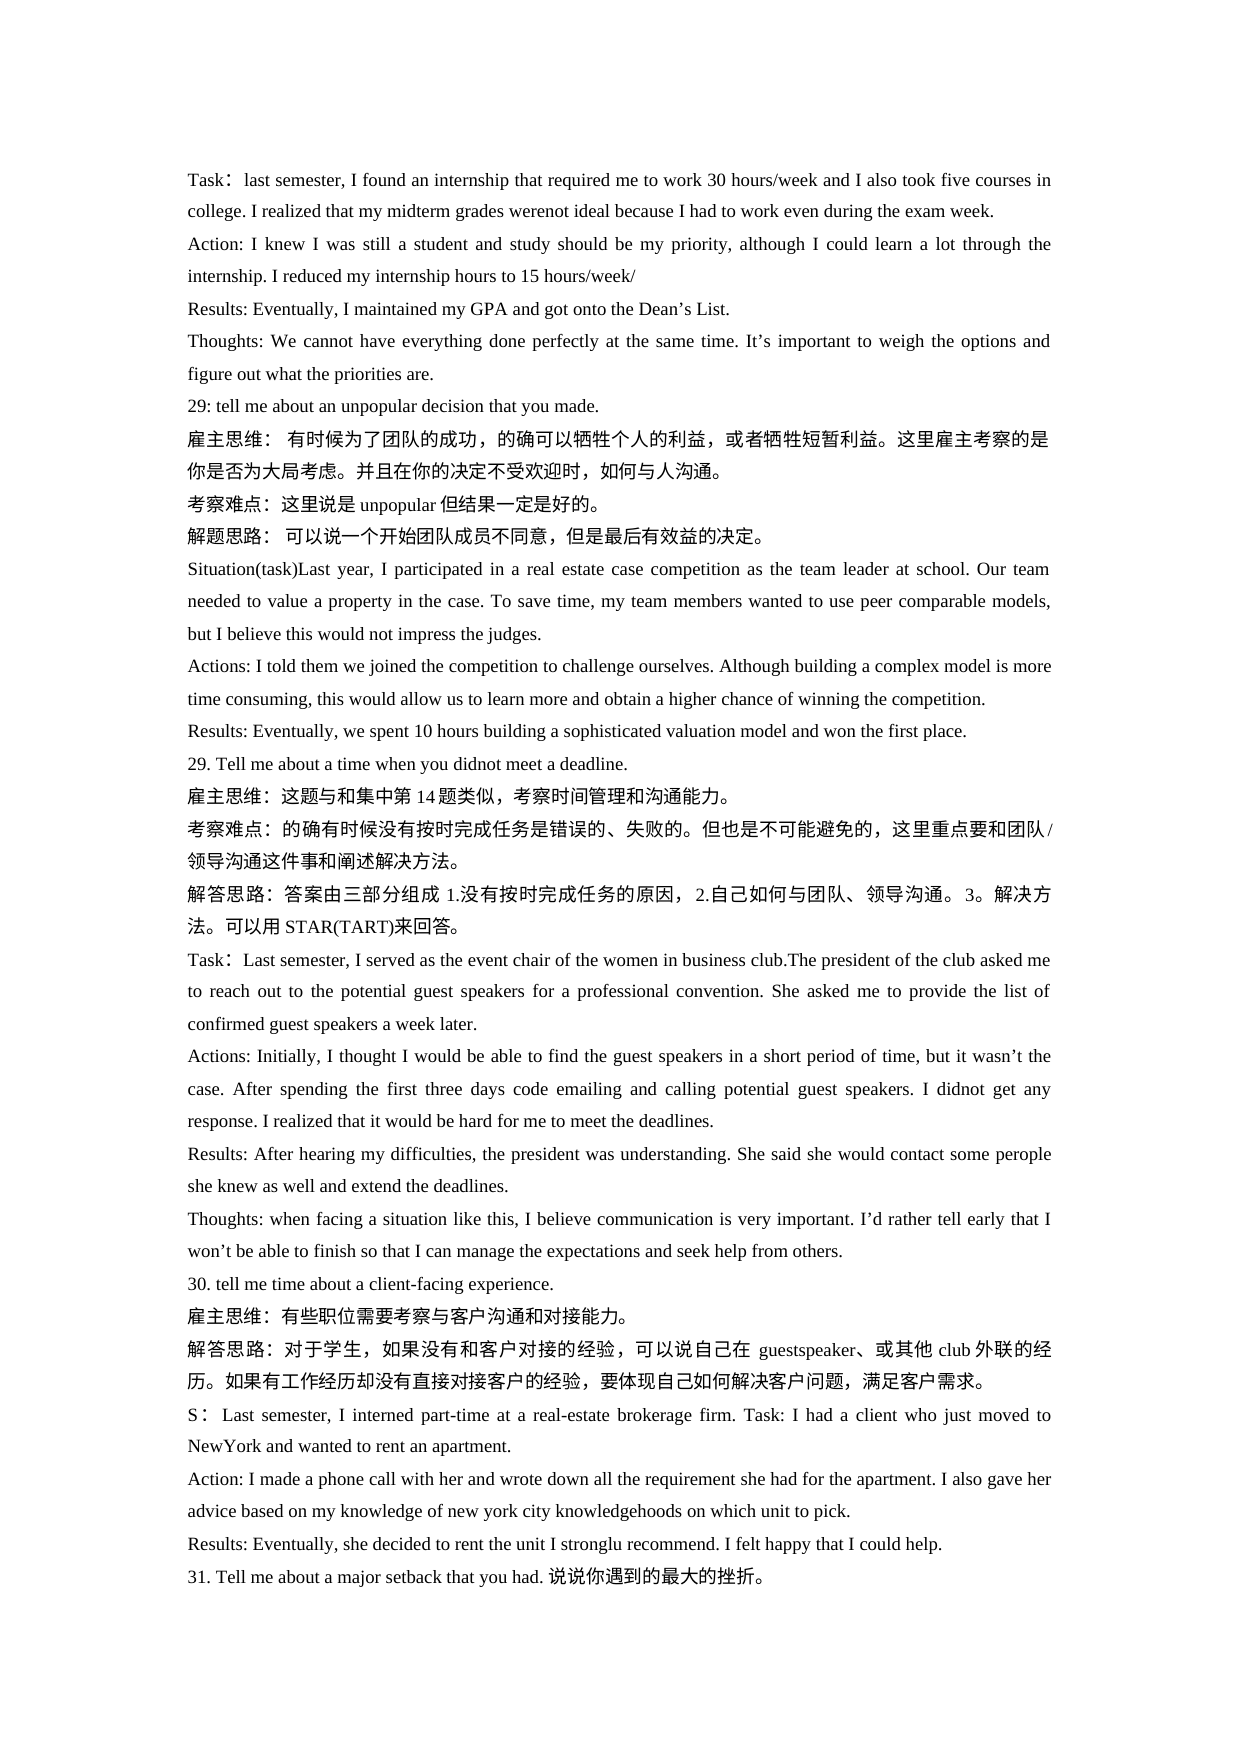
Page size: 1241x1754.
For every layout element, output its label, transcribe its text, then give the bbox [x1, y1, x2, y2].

list Tell me about a major setback that you had. 说说你遇到的最大的挫折。 [187, 1559, 1053, 1592]
list Results: Eventually, I maintained my GPA and got onto the Dean’s List. [187, 292, 1053, 324]
list 考察难点：的确有时候没有按时完成任务是错误的、失败的。但也是不可能避免的，这里重点要和团队/领导沟通这件事和阐述解决方法。 [187, 812, 1053, 877]
list 解题思路： 可以说一个开始团队成员不同意，但是最后有效益的决定。 [187, 519, 1053, 552]
list Tell me about a time when you didnot meet a deadline. [187, 747, 1053, 779]
list 解答思路：对于学生，如果没有和客户对接的经验，可以说自己在guestspeaker、或其他club外联的经历。如果有工作经历却没有直接对接客户的经验，要体现自己如何解决客户问题，满足客户需求。 [187, 1332, 1053, 1397]
list S：Last semester, I interned part-time at a real-estate brokerage firm. Task: I had a client who just moved to NewYork and wanted to rent an apartment. [187, 1397, 1053, 1462]
list Task：Last semester, I served as the event chair of the women in business club.The president of the club asked me to reach out to the potential guest speakers for a professional convention. She asked me to provide the list of confirmed guest speakers a week later. [187, 942, 1053, 1039]
list Action: I made a phone call with her and wrote down all the requirement she had for the apartment. I also gave her advice based on my knowledge of new york city knowledgehoods on which unit to pick. [187, 1462, 1053, 1527]
list 雇主思维：这题与和集中第14题类似，考察时间管理和沟通能力。 [187, 779, 1053, 812]
list Results: After hearing my difficulties, the president was understanding. She said she would contact some perople she knew as well and extend the deadlines. [187, 1137, 1053, 1202]
list Results: Eventually, we spent 10 hours building a sophisticated valuation model and won the first place. [187, 714, 1053, 747]
list Thoughts: when facing a situation like this, I believe communication is very important. I’d rather tell early that I won’t be able to finish so that I can manage the expectations and seek help from others. [187, 1202, 1053, 1267]
list Actions: I told them we joined the competition to challenge ourselves. Although building a complex model is more time consuming, this would allow us to learn more and obtain a higher chance of winning the competition. [187, 649, 1053, 714]
list Situation(task)Last year, I participated in a real estate case competition as the team leader at school. Our team needed to value a property in the case. To save time, my team members wanted to use peer comparable models, but I believe this would not impress the judges. [187, 552, 1053, 649]
list 29: tell me about an unpopular decision that you made. [187, 389, 1053, 422]
list Actions: Initially, I thought I would be able to find the guest speakers in a short period of time, but it wasn’t the case. After spending the first three days code emailing and calling potential guest speakers. I didnot get any response. I realized that it would be hard for me to meet the deadlines. [187, 1039, 1053, 1137]
list 解答思路：答案由三部分组成1.没有按时完成任务的原因，2.自己如何与团队、领导沟通。3。解决方法。可以用STAR(TART)来回答。 [187, 877, 1053, 942]
list Results: Eventually, she decided to rent the unit I stronglu recommend. I felt happy that I could help. [187, 1527, 1053, 1559]
list 雇主思维： 有时候为了团队的成功，的确可以牺牲个人的利益，或者牺牲短暂利益。这里雇主考察的是你是否为大局考虑。并且在你的决定不受欢迎时，如何与人沟通。 [187, 422, 1053, 487]
list 雇主思维：有些职位需要考察与客户沟通和对接能力。 [187, 1299, 1053, 1332]
list Action: I knew I was still a student and study should be my priority, although I could learn a lot through the internship. I reduced my internship hours to 15 hours/week/ [187, 227, 1053, 292]
list 考察难点：这里说是unpopular但结果一定是好的。 [187, 487, 1053, 519]
list Task：last semester, I found an internship that required me to work 30 hours/week and I also took five courses in college. I realized that my midterm grades werenot ideal because I had to work even during the exam week. [187, 162, 1053, 227]
list Thoughts: We cannot have everything done perfectly at the same time. It’s important to weigh the options and figure out what the priorities are. [187, 324, 1053, 389]
list tell me time about a client-facing experience. [187, 1267, 1053, 1299]
